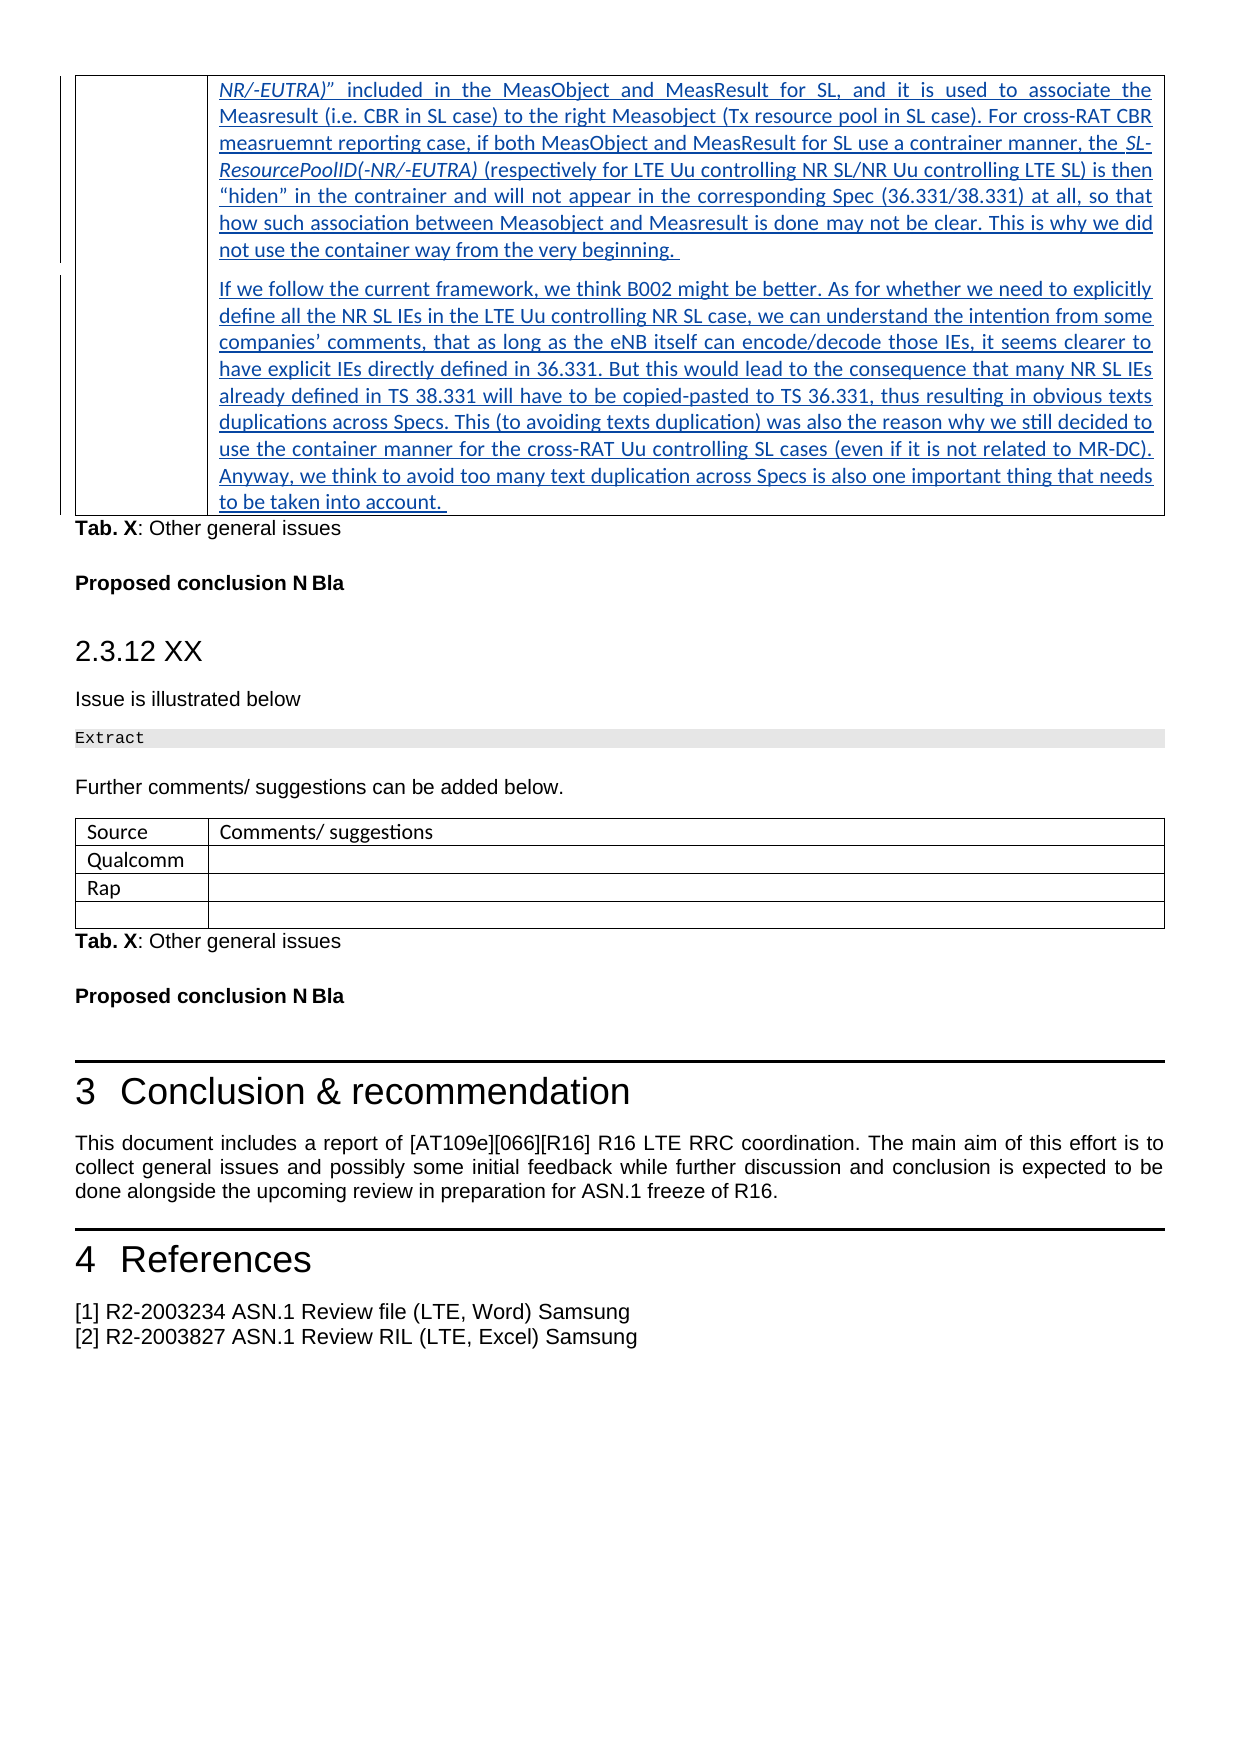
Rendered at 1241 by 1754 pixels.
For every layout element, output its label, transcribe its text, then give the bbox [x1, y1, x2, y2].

table_cell Qualcomm [76, 846, 208, 873]
table_cell Rap [76, 874, 208, 901]
subtitle References [75, 1231, 1165, 1280]
table_header Comments/ suggestions [209, 819, 1164, 845]
text Extract [75, 729, 1165, 748]
table_cell [209, 846, 1164, 873]
table_cell [76, 76, 207, 515]
text Proposed conclusion N Bla [75, 571, 1165, 595]
text Further comments/ suggestions can be added below. [75, 775, 1165, 799]
text [2] R2-2003827 ASN.1 Review RIL (LTE, Excel) Samsung [75, 1324, 1165, 1349]
table_cell [209, 874, 1164, 901]
subtitle XX [75, 634, 1165, 668]
text Proposed conclusion N Bla [75, 984, 1165, 1008]
table_cell [76, 902, 208, 928]
text [1] R2-2003234 ASN.1 Review file (LTE, Word) Samsung [75, 1299, 1165, 1324]
text Tab. X: Other general issues [75, 929, 1165, 953]
text Tab. X: Other general issues [75, 516, 1165, 540]
text This document includes a report of [AT109e][066][R16] R16 LTE RRC coordination. The main aim of this effort is to collect general issues and possibly some initial feedback while further discussion and conclusion is expected to be done alongside the upcoming review in preparation for ASN.1 freeze of R16. [75, 1131, 1165, 1203]
text Issue is illustrated below [75, 686, 1165, 710]
table_header Source [76, 819, 208, 845]
table_cell [209, 902, 1164, 928]
table_cell [208, 76, 1164, 515]
subtitle Conclusion & recommendation [75, 1063, 1165, 1112]
